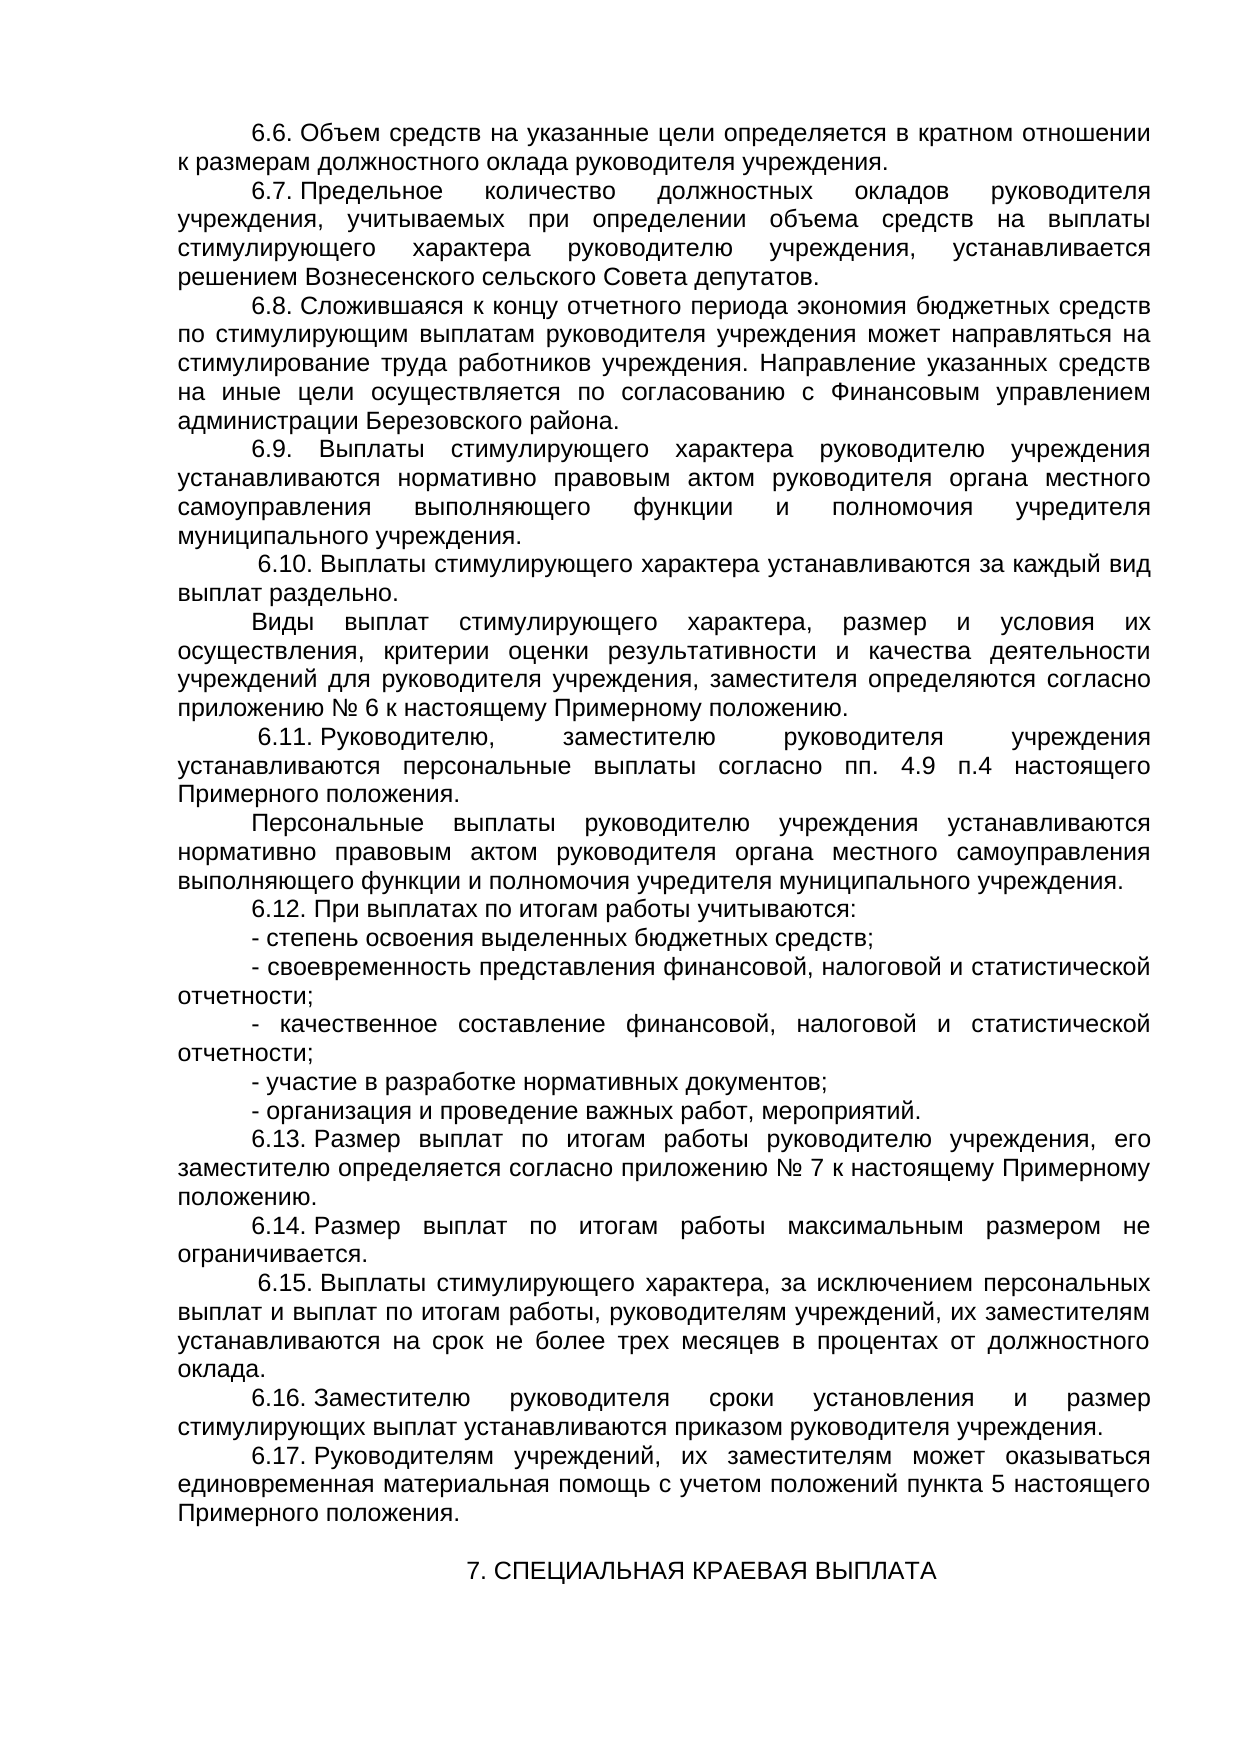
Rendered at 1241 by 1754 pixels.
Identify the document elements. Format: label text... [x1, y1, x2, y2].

list Сложившаяся к концу отчетного периода экономия бюджетных средств по стимулирующим выплатам руководителя учреждения может направляться на стимулирование труда работников учреждения. Направление указанных средств на иные цели осуществляется по согласованию с Финансовым управлением администрации Березовского района. [177, 291, 1152, 434]
list Руководителю, заместителю руководителя учреждения устанавливаются персональные выплаты согласно пп. 4.9 п.4 настоящего Примерного положения. [177, 722, 1152, 808]
list Размер выплат по итогам работы максимальным размером не ограничивается. [177, 1211, 1152, 1268]
text 7. СПЕЦИАЛЬНАЯ КРАЕВАЯ ВЫПЛАТА [177, 1556, 1152, 1584]
text Виды выплат стимулирующего характера, размер и условия их осуществления, критерии оценки результативности и качества деятельности учреждений для руководителя учреждения, заместителя определяются согласно приложению № 6 к настоящему Примерному положению. [177, 607, 1152, 722]
list Выплаты стимулирующего характера устанавливаются за каждый вид выплат раздельно. [177, 549, 1152, 607]
list При выплатах по итогам работы учитываются: [177, 894, 1152, 923]
list Выплаты стимулирующего характера, за исключением персональных выплат и выплат по итогам работы, руководителям учреждений, их заместителям устанавливаются на срок не более трех месяцев в процентах от должностного оклада. [177, 1268, 1152, 1383]
text - участие в разработке нормативных документов; [177, 1067, 1152, 1096]
text - степень освоения выделенных бюджетных средств; [177, 923, 1152, 952]
list Заместителю руководителя сроки установления и размер стимулирующих выплат устанавливаются приказом руководителя учреждения. [177, 1383, 1152, 1441]
list Предельное количество должностных окладов руководителя учреждения, учитываемых при определении объема средств на выплаты стимулирующего характера руководителю учреждения, устанавливается решением Вознесенского сельского Совета депутатов. [177, 176, 1152, 291]
text 6.9. Выплаты стимулирующего характера руководителю учреждения устанавливаются нормативно правовым актом руководителя органа местного самоуправления выполняющего функции и полномочия учредителя муниципального учреждения. [177, 434, 1152, 549]
list Объем средств на указанные цели определяется в кратном отношении к размерам должностного оклада руководителя учреждения. [177, 118, 1152, 176]
list Руководителям учреждений, их заместителям может оказываться единовременная материальная помощь с учетом положений пункта 5 настоящего Примерного положения. [177, 1441, 1152, 1527]
text Персональные выплаты руководителю учреждения устанавливаются нормативно правовым актом руководителя органа местного самоуправления выполняющего функции и полномочия учредителя муниципального учреждения. [177, 808, 1152, 894]
text - своевременность представления финансовой, налоговой и статистической отчетности; [177, 952, 1152, 1009]
text - организация и проведение важных работ, мероприятий. [177, 1096, 1152, 1124]
list Размер выплат по итогам работы руководителю учреждения, его заместителю определяется согласно приложению № 7 к настоящему Примерному положению. [177, 1124, 1152, 1211]
text - качественное составление финансовой, налоговой и статистической отчетности; [177, 1009, 1152, 1067]
